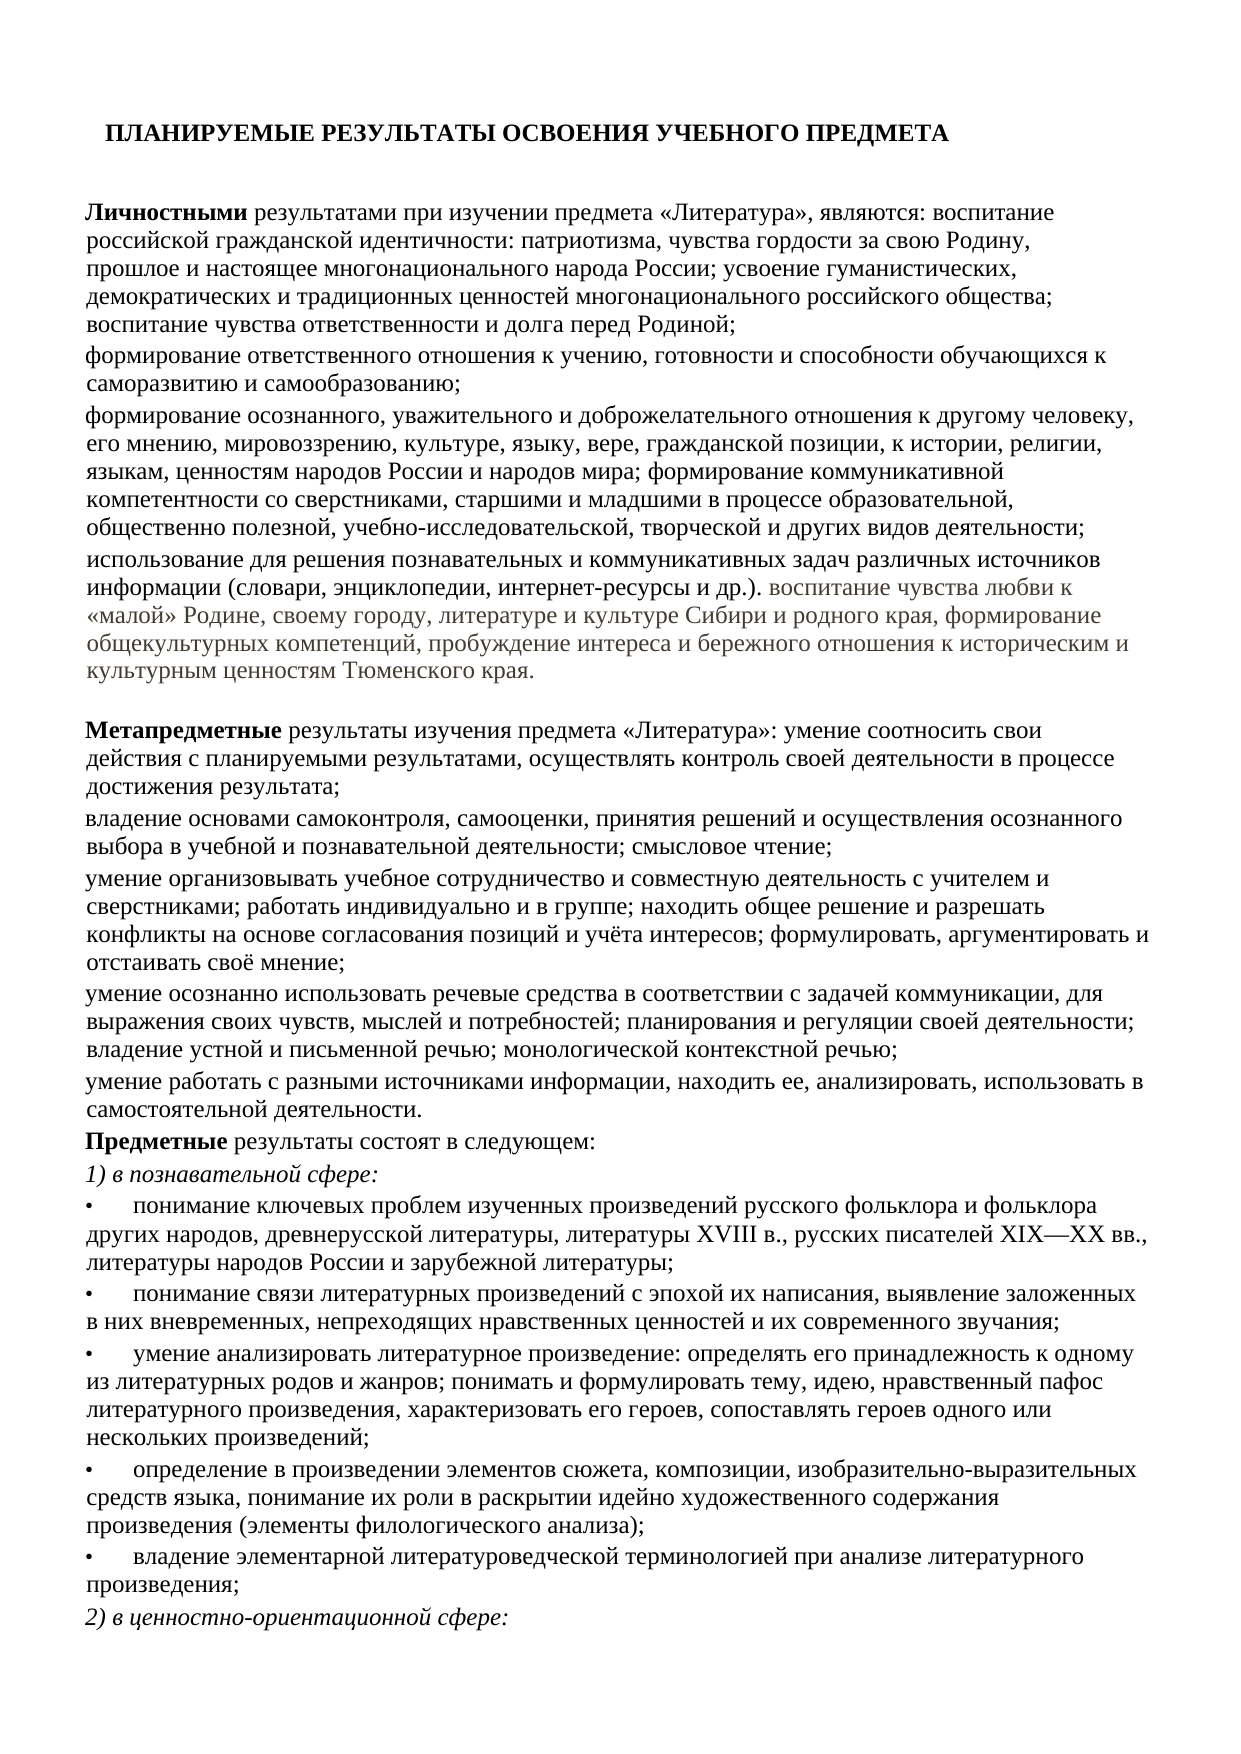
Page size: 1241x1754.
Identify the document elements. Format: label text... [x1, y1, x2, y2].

text использование для решения познавательных и коммуникативных задач различных источников информации (словари, энциклопедии, интернет-ресурсы и др.). воспитание чувства любви к «малой» Родине, своему городу, литературе и культуре Сибири и родного края, формирование общекультурных компетенций, пробуждение интереса и бережного отношения к историческим и культурным ценностям Тюменского края. [86, 545, 1134, 684]
text Предметные результаты состоят в следующем: [85, 1127, 1152, 1155]
text 2) в ценностно-ориентационной сфере: [85, 1602, 1153, 1631]
list определение в произведении элементов сюжета, композиции, изобразительно-выразительных средств языка, понимание их роли в раскрытии идейно художественного содержания произведения (элементы филологического анализа); [85, 1455, 1152, 1538]
list владение элементарной литературоведческой терминологией при анализе литературного произведения; [85, 1543, 1152, 1598]
text умение осознанно использовать речевые средства в соответствии с задачей коммуникации, для выражения своих чувств, мыслей и потребностей; планирования и регуляции своей деятельности; владение устной и письменной речью; монологической контекстной речью; [85, 979, 1152, 1063]
text Метапредметные результаты изучения предмета «Литература»: умение соотносить свои действия с планируемыми результатами, осуществлять контроль своей деятельности в процессе достижения результата; [85, 716, 1121, 800]
text умение работать с разными источниками информации, находить ее, анализировать, использовать в самостоятельной деятельности. [85, 1067, 1152, 1123]
list понимание связи литературных произведений с эпохой их написания, выявление заложенных в них вневременных, непреходящих нравственных ценностей и их современного звучания; [85, 1279, 1152, 1335]
text 1) в познавательной сфере: [85, 1159, 1153, 1188]
list умение анализировать литературное произведение: определять его принадлежность к одному из литературных родов и жанров; понимать и формулировать тему, идею, нравственный пафос литературного произведения, характеризовать его героев, сопоставлять героев одного или нескольких произведений; [85, 1339, 1152, 1451]
list понимание ключевых проблем изученных произведений русского фольклора и фольклора других народов, древнерусской литературы, литературы XVIII в., русских писателей XIX—XX вв., литературы народов России и зарубежной литературы; [85, 1192, 1152, 1275]
text владение основами самоконтроля, самооценки, принятия решений и осуществления осознанного выбора в учебной и познавательной деятельности; смысловое чтение; [85, 804, 1134, 860]
text умение организовывать учебное сотрудничество и совместную деятельность с учителем и сверстниками; работать индивидуально и в группе; находить общее решение и разрешать конфликты на основе согласования позиций и учёта интересов; формулировать, аргументировать и отстаивать своё мнение; [85, 864, 1152, 975]
text ПЛАНИРУЕМЫЕ РЕЗУЛЬТАТЫ ОСВОЕНИЯ УЧЕБНОГО ПРЕДМЕТА [59, 118, 1152, 147]
text Личностными результатами при изучении предмета «Литература», являются: воспитание российской гражданской идентичности: патриотизма, чувства гордости за свою Родину, прошлое и настоящее многонационального народа России; усвоение гуманистических, демократических и традиционных ценностей многонационального российского общества; воспитание чувства ответственности и долга перед Родиной; [85, 198, 1119, 337]
text формирование ответственного отношения к учению, готовности и способности обучающихся к саморазвитию и самообразованию; [85, 341, 1152, 397]
text формирование осознанного, уважительного и доброжелательного отношения к другому человеку, его мнению, мировоззрению, культуре, языку, вере, гражданской позиции, к истории, религии, языкам, ценностям народов России и народов мира; формирование коммуникативной компетентности со сверстниками, старшими и младшими в процессе образовательной, общественно полезной, учебно-исследовательской, творческой и других видов деятельности; [85, 401, 1152, 541]
